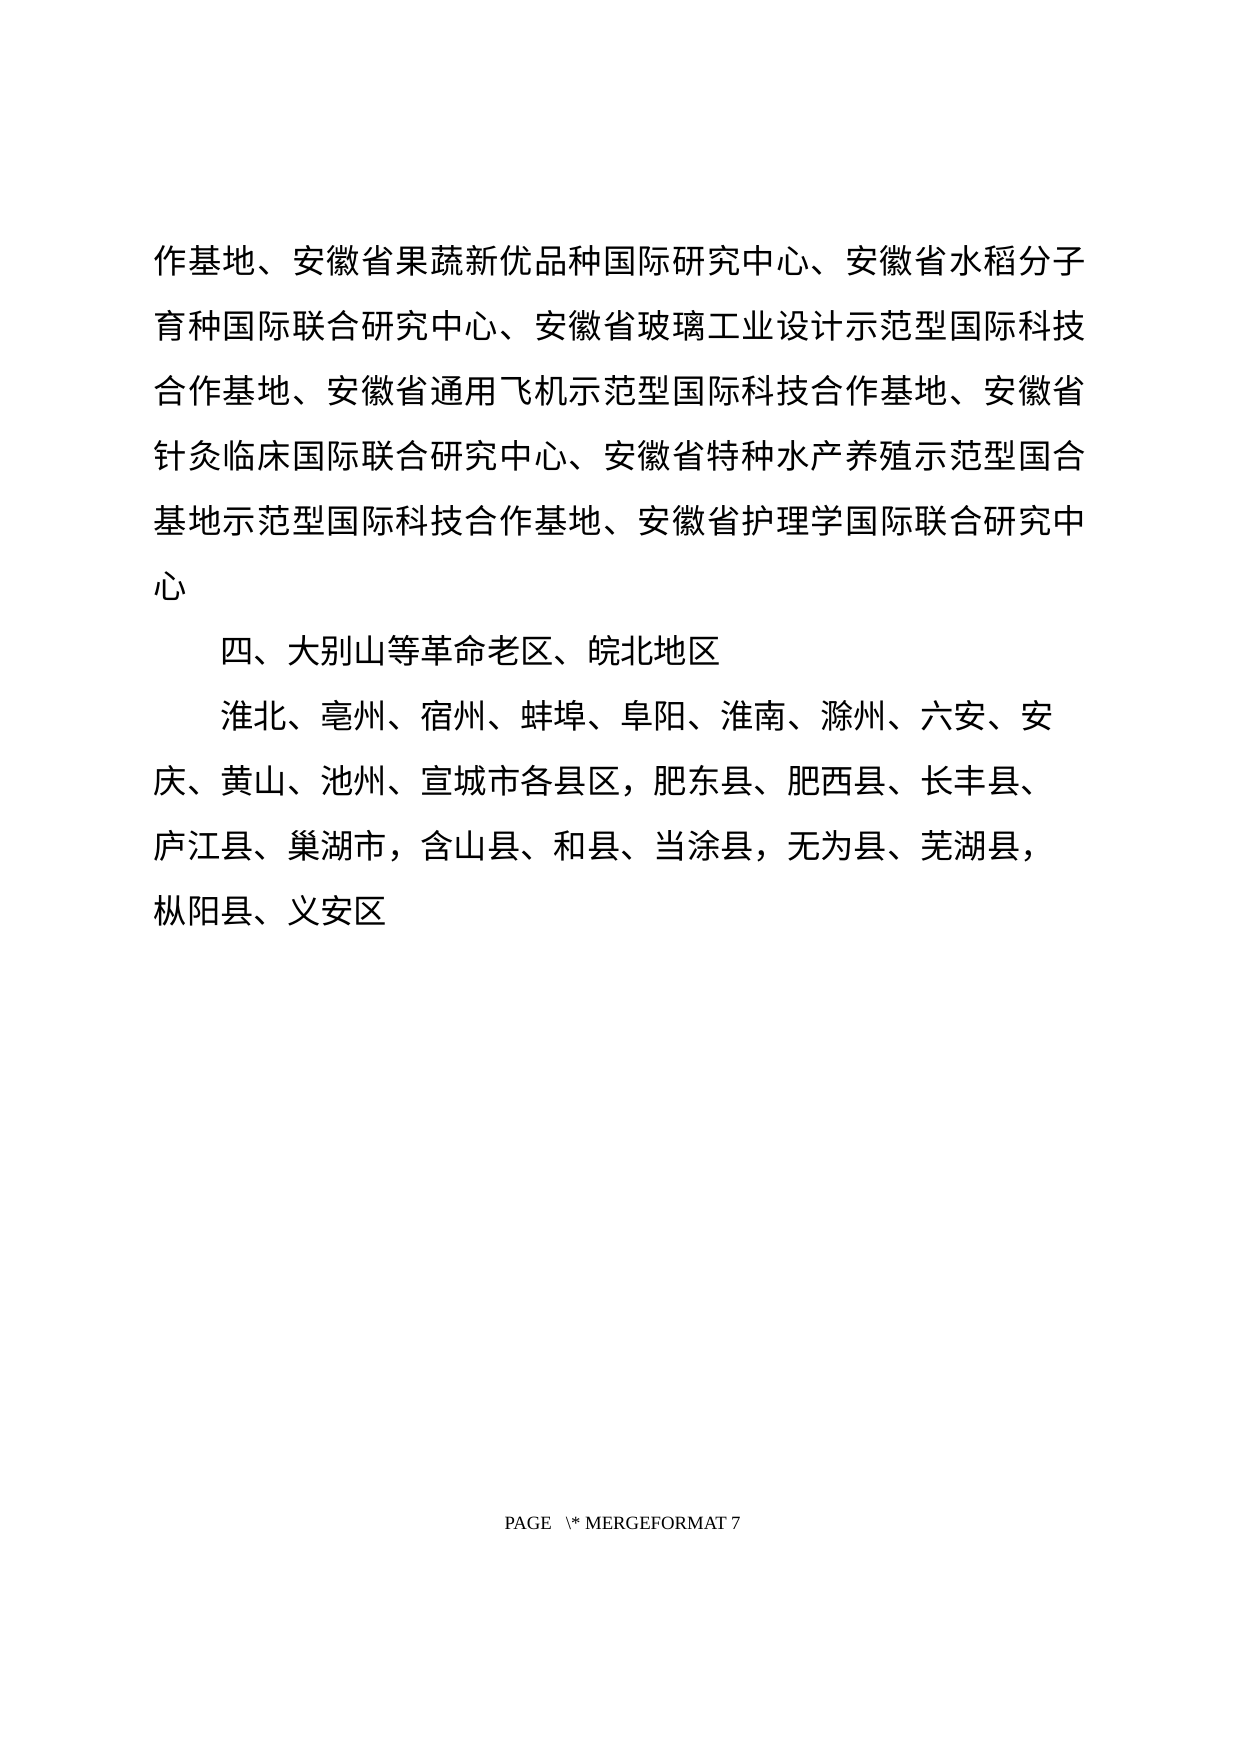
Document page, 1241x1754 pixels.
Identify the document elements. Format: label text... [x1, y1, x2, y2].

text 四、大别山等革命老区、皖北地区 [153, 617, 1087, 682]
text 淮北、亳州、宿州、蚌埠、阜阳、淮南、滁州、六安、安庆、黄山、池州、宣城市各县区，肥东县、肥西县、长丰县、庐江县、巢湖市，含山县、和县、当涂县，无为县、芜湖县，枞阳县、义安区 [153, 682, 1087, 942]
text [153, 227, 1087, 617]
